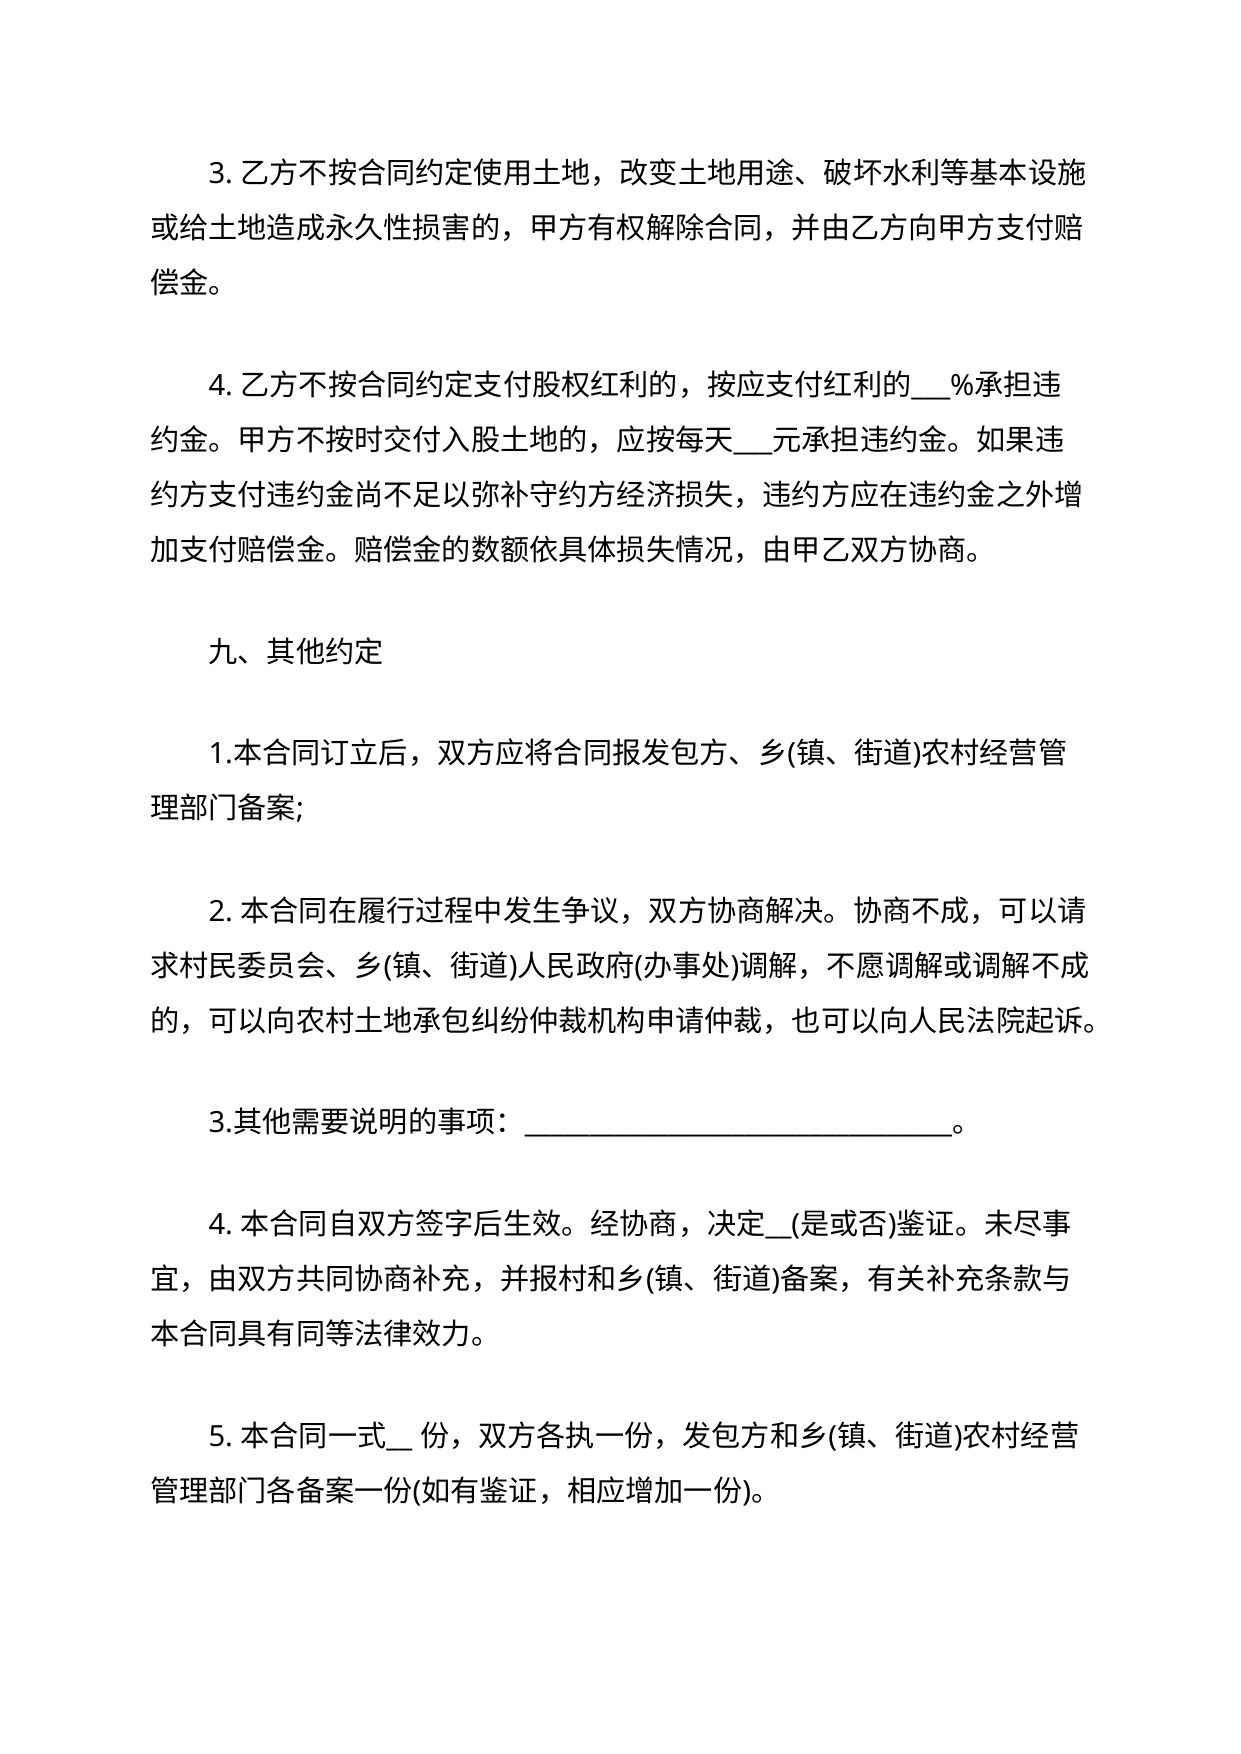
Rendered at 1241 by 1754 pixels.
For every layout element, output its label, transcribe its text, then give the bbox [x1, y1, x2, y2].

text 2. 本合同在履行过程中发生争议，双方协商解决。协商不成，可以请求村民委员会、乡(镇、街道)人民政府(办事处)调解，不愿调解或调解不成的，可以向农村土地承包纠纷仲裁机构申请仲裁，也可以向人民法院起诉。 [150, 887, 1090, 1039]
text 5. 本合同一式__ 份，双方各执一份，发包方和乡(镇、街道)农村经营管理部门各备案一份(如有鉴证，相应增加一份)。 [150, 1413, 1090, 1510]
text 4. 本合同自双方签字后生效。经协商，决定__(是或否)鉴证。未尽事宜，由双方共同协商补充，并报村和乡(镇、街道)备案，有关补充条款与本合同具有同等法律效力。 [150, 1201, 1090, 1353]
text 1.本合同订立后，双方应将合同报发包方、乡(镇、街道)农村经营管理部门备案; [150, 730, 1090, 827]
text 九、其他约定 [150, 628, 1090, 671]
text 3. 乙方不按合同约定使用土地，改变土地用途、破坏水利等基本设施或给土地造成永久性损害的，甲方有权解除合同，并由乙方向甲方支付赔偿金。 [150, 150, 1090, 302]
text 3.其他需要说明的事项：_________________________________。 [150, 1099, 1090, 1141]
text 4. 乙方不按合同约定支付股权红利的，按应支付红利的___%承担违约金。甲方不按时交付入股土地的，应按每天___元承担违约金。如果违约方支付违约金尚不足以弥补守约方经济损失，违约方应在违约金之外增加支付赔偿金。赔偿金的数额依具体损失情况，由甲乙双方协商。 [150, 362, 1090, 569]
